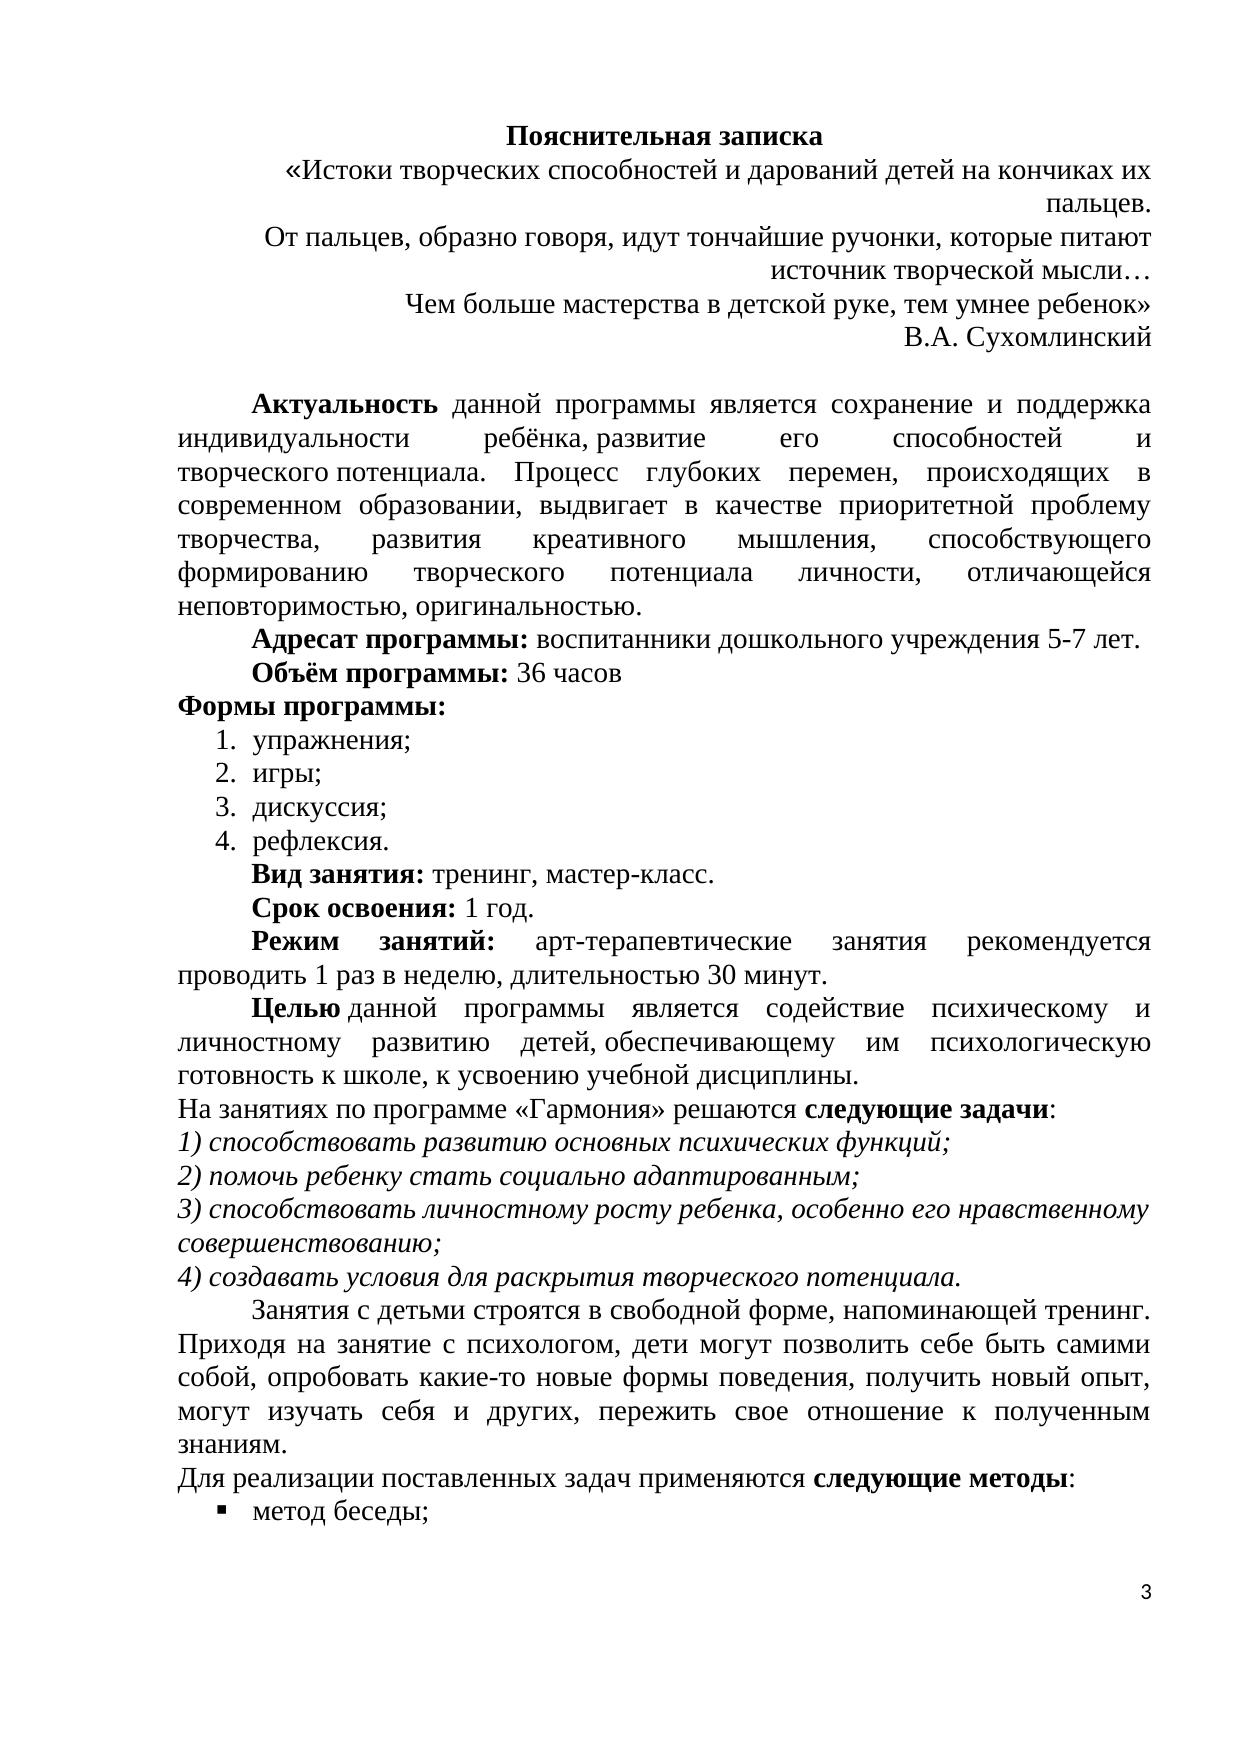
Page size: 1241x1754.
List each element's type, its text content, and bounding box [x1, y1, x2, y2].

text Режим занятий: арт-терапевтические занятия рекомендуется проводить 1 раз в неделю, длительностью 30 минут. [177, 923, 1152, 990]
list рефлексия. [215, 823, 1152, 856]
text На занятиях по программе «Гармония» решаются следующие задачи: [177, 1091, 1152, 1124]
list дискуссия; [215, 789, 1152, 823]
text Для реализации поставленных задач применяются следующие методы: [177, 1460, 1152, 1493]
text Актуальность данной программы является сохранение и поддержка индивидуальности ребёнка, развитие его способностей и творческого потенциала. Процесс глубоких перемен, происходящих в современном образовании, выдвигает в качестве приоритетной проблему творчества, развития креативного мышления, способствующего формированию творческого потенциала личности, отличающейся неповторимостью, оригинальностью. [177, 387, 1152, 621]
text Вид занятия: тренинг, мастер-класс. [177, 856, 1152, 890]
text 3) способствовать личностному росту ребенка, особенно его нравственному совершенствованию; [177, 1192, 1152, 1259]
text Срок освоения: 1 год. [177, 890, 1152, 923]
text Объём программы: 36 часов [177, 655, 1152, 688]
text 1) способствовать развитию основных психических функций; [177, 1124, 1152, 1158]
text «Истоки творческих способностей и дарований детей на кончиках их пальцев. От пальцев, образно говоря, идут тончайшие ручонки, которые питают источник творческой мысли… Чем больше мастерства в детской руке, тем умнее ребенок» [177, 152, 1152, 319]
list метод беседы; [215, 1493, 1152, 1527]
text 4) создавать условия для раскрытия творческого потенциала. [177, 1259, 1152, 1292]
text Формы программы: [177, 688, 1152, 722]
text Целью данной программы является содействие психическому и личностному развитию детей, обеспечивающему им психологическую готовность к школе, к усвоению учебной дисциплины. [177, 990, 1152, 1091]
text Пояснительная записка [177, 118, 1152, 152]
list упражнения; [215, 722, 1152, 756]
text 2) помочь ребенку стать социально адаптированным; [177, 1158, 1152, 1192]
text Занятия с детьми строятся в свободной форме, напоминающей тренинг. Приходя на занятие с психологом, дети могут позволить себе быть самими собой, опробовать какие-то новые формы поведения, получить новый опыт, могут изучать себя и других, пережить свое отношение к полученным знаниям. [177, 1292, 1152, 1460]
text В.А. Сухомлинский [177, 319, 1152, 353]
list игры; [215, 756, 1152, 789]
text Адресат программы: воспитанники дошкольного учреждения 5-7 лет. [177, 621, 1152, 655]
